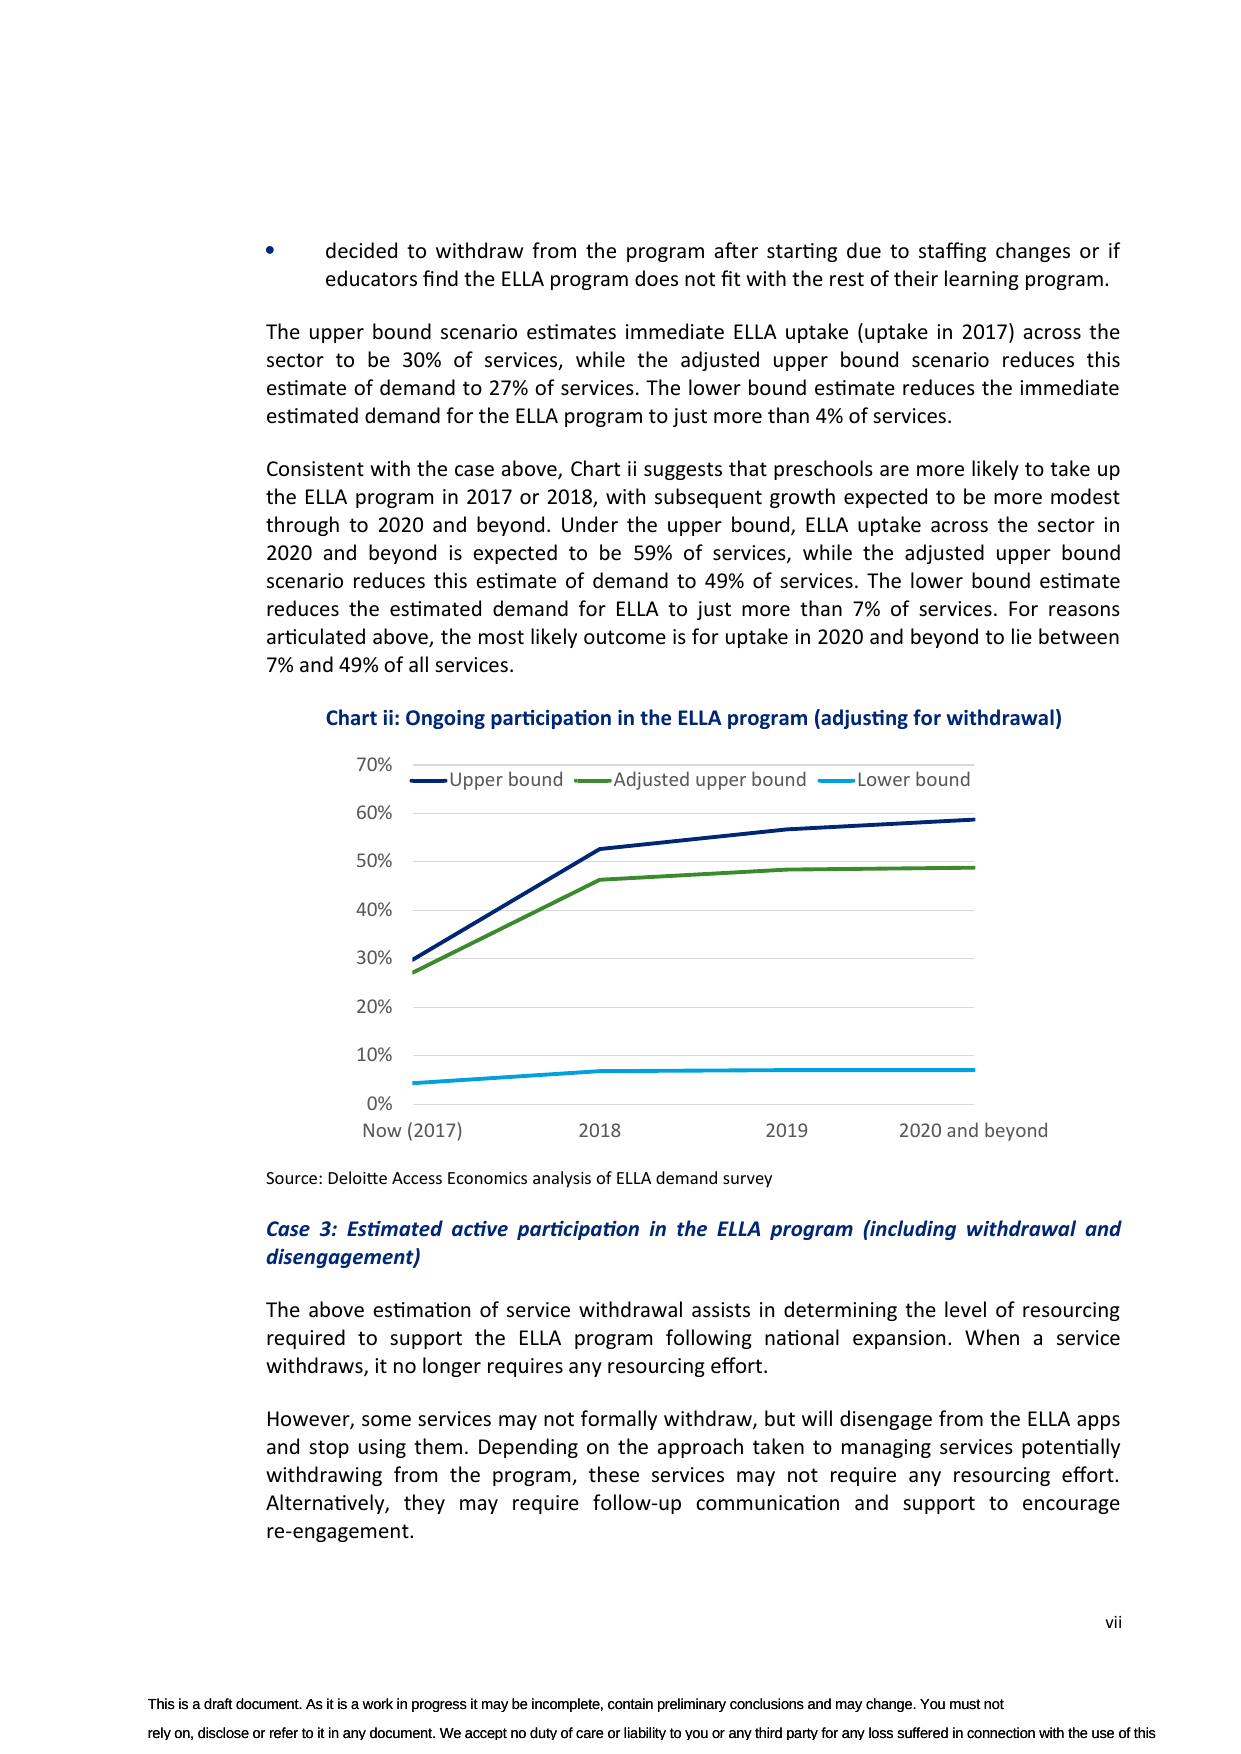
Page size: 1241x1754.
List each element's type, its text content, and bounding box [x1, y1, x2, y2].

text The above estimation of service withdrawal assists in determining the level of resourcing required to support the ELLA program following national expansion. When a service withdraws, it no longer requires any resourcing effort. [266, 1295, 1122, 1379]
list : Ongoing participation in the ELLA program (adjusting for withdrawal) [266, 703, 1122, 732]
text Source: Deloitte Access Economics analysis of ELLA demand survey [266, 1166, 1122, 1189]
text The upper bound scenario estimates immediate ELLA uptake (uptake in 2017) across the sector to be 30% of services, while the adjusted upper bound scenario reduces this estimate of demand to 27% of services. The lower bound estimate reduces the immediate estimated demand for the ELLA program to just more than 4% of services. [266, 317, 1122, 429]
text decided to withdraw from the program after starting due to staffing changes or if educators find the ELLA program does not fit with the rest of their learning program. [266, 236, 1122, 292]
text However, some services may not formally withdraw, but will disengage from the ELLA apps and stop using them. Depending on the approach taken to managing services potentially withdrawing from the program, these services may not require any resourcing effort. Alternatively, they may require follow-up communication and support to encourage re-engagement. [266, 1404, 1122, 1544]
text Case 3: Estimated active participation in the ELLA program (including withdrawal and disengagement) [266, 1214, 1122, 1270]
text Consistent with the case above, Chart ii suggests that preschools are more likely to take up the ELLA program in 2017 or 2018, with subsequent growth expected to be more modest through to 2020 and beyond. Under the upper bound, ELLA uptake across the sector in 2020 and beyond is expected to be 59% of services, while the adjusted upper bound scenario reduces this estimate of demand to 49% of services. The lower bound estimate reduces the estimated demand for ELLA to just more than 7% of services. For reasons articulated above, the most likely outcome is for uptake in 2020 and beyond to lie between 7% and 49% of all services. [266, 454, 1122, 678]
